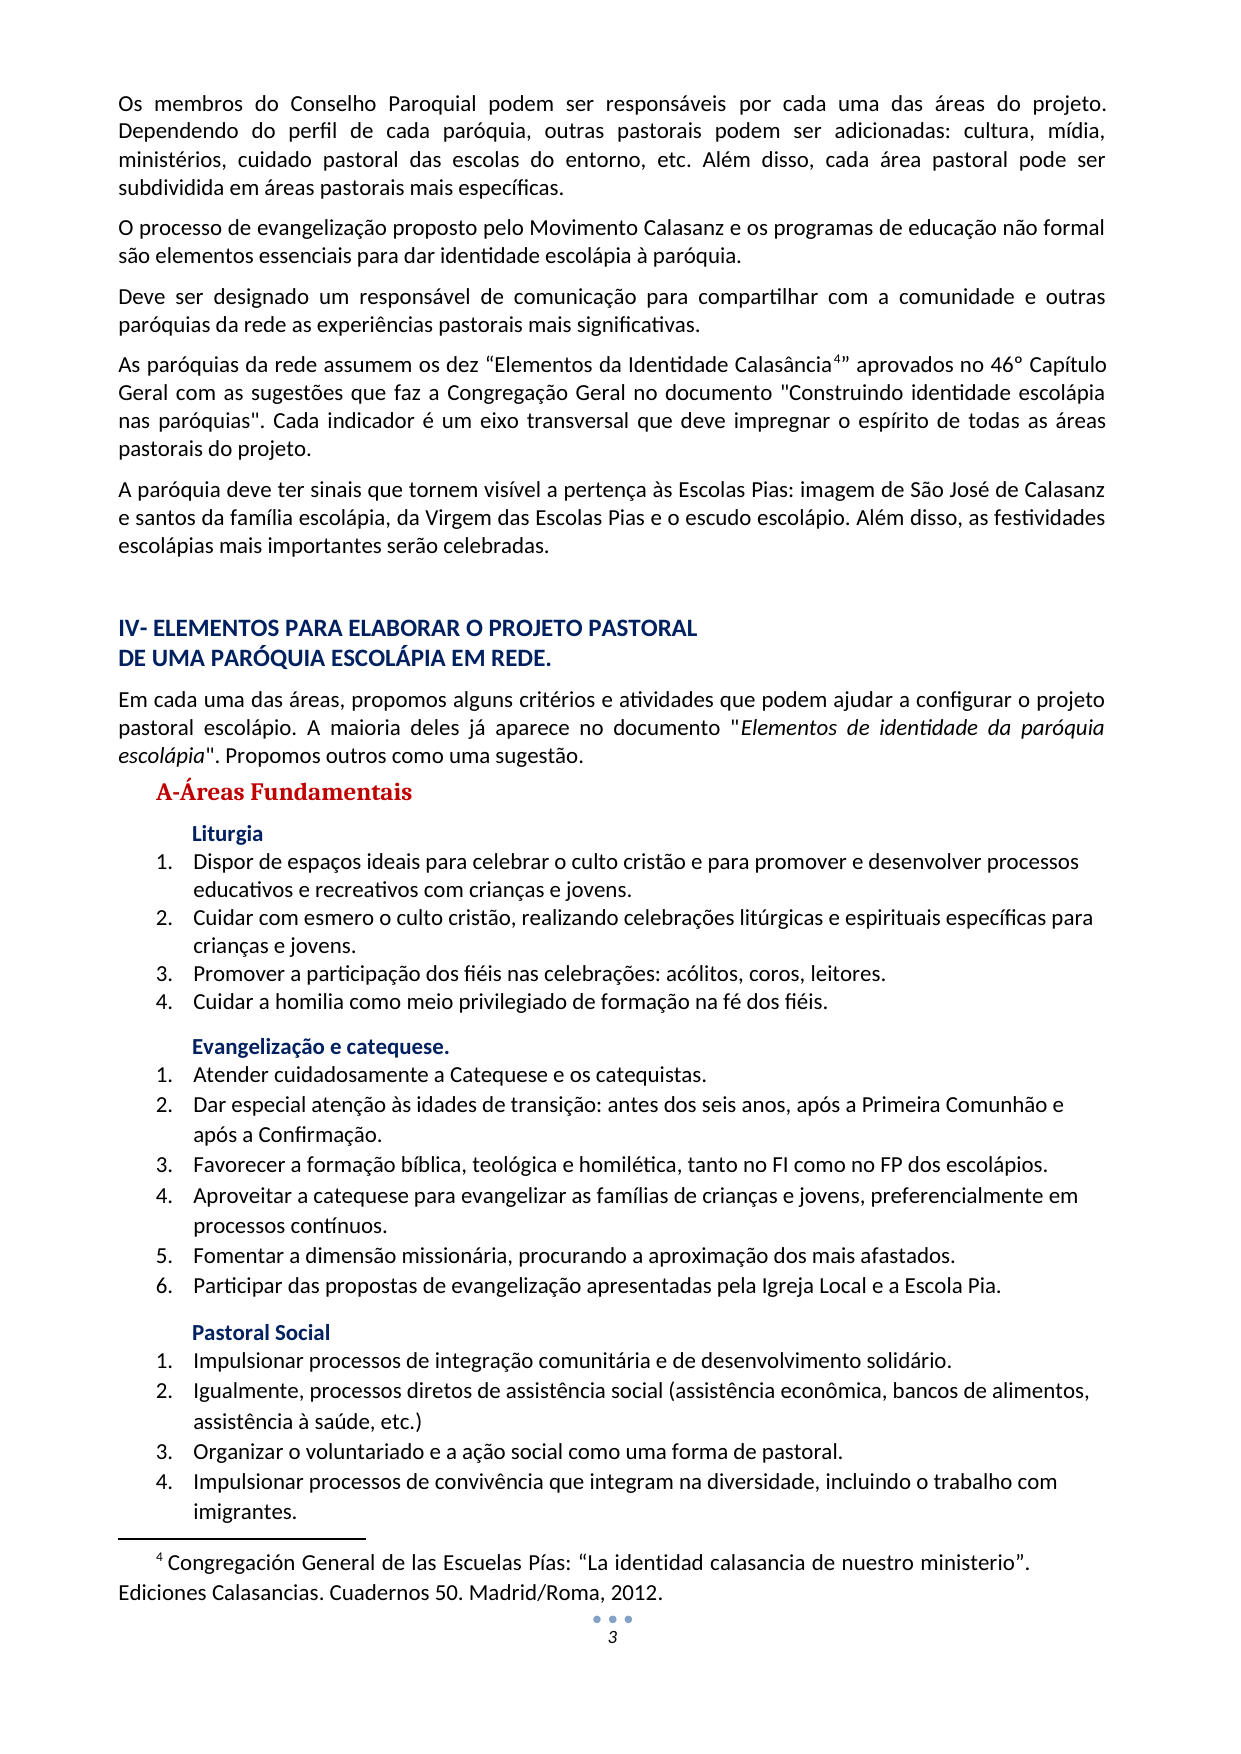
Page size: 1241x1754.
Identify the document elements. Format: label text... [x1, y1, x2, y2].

list Atender cuidadosamente a Catequese e os catequistas. [156, 1060, 1107, 1088]
list Favorecer a formação bíblica, teológica e homilética, tanto no FI como no FP dos escolápios. [156, 1151, 1107, 1179]
text Pastoral Social [192, 1318, 1107, 1346]
list Aproveitar a catequese para evangelizar as famílias de crianças e jovens, preferencialmente em processos contínuos. [156, 1181, 1107, 1239]
list Fomentar a dimensão missionária, procurando a aproximação dos mais afastados. [156, 1241, 1107, 1269]
text A-Áreas Fundamentais [156, 778, 664, 807]
list Organizar o voluntariado e a ação social como uma forma de pastoral. [156, 1437, 1107, 1465]
text O processo de evangelização proposto pelo Movimento Calasanz e os programas de educação não formal são elementos essenciais para dar identidade escolápia à paróquia. [118, 213, 1107, 269]
list Impulsionar processos de integração comunitária e de desenvolvimento solidário. [156, 1346, 1107, 1374]
list Cuidar a homilia como meio privilegiado de formação na fé dos fiéis. [156, 987, 1107, 1015]
list Cuidar com esmero o culto cristão, realizando celebrações litúrgicas e espirituais específicas para crianças e jovens. [156, 903, 1107, 959]
text Evangelização e catequese. [192, 1032, 1107, 1060]
list Promover a participação dos fiéis nas celebrações: acólitos, coros, leitores. [156, 959, 1107, 987]
list Dispor de espaços ideais para celebrar o culto cristão e para promover e desenvolver processos educativos e recreativos com crianças e jovens. [156, 847, 1107, 903]
text Liturgia [192, 819, 1107, 847]
text Deve ser designado um responsável de comunicação para compartilhar com a comunidade e outras paróquias da rede as experiências pastorais mais significativas. [118, 282, 1107, 338]
text Os membros do Conselho Paroquial podem ser responsáveis ​​por cada uma das áreas do projeto. Dependendo do perfil de cada paróquia, outras pastorais podem ser adicionadas: cultura, mídia, ministérios, cuidado pastoral das escolas do entorno, etc. Além disso, cada área pastoral pode ser subdividida em áreas pastorais mais específicas. [118, 89, 1107, 201]
list Igualmente, processos diretos de assistência social (assistência econômica, bancos de alimentos, assistência à saúde, etc.) [156, 1377, 1107, 1435]
list Impulsionar processos de convivência que integram na diversidade, incluindo o trabalho com imigrantes. [156, 1467, 1107, 1525]
text A paróquia deve ter sinais que tornem visível a pertença às Escolas Pias: imagem de São José de Calasanz e santos da família escolápia, da Virgem das Escolas Pias e o escudo escolápio. Além disso, as festividades escolápias mais importantes serão celebradas. [118, 475, 1107, 559]
text Em cada uma das áreas, propomos alguns critérios e atividades que podem ajudar a configurar o projeto pastoral escolápio. A maioria deles já aparece no documento "Elementos de identidade da paróquia escolápia". Propomos outros como uma sugestão. [118, 686, 1107, 769]
text IV- ELEMENTOS PARA ELABORAR O PROJETO PASTORAL DE UMA PARÓQUIA ESCOLÁPIA EM REDE. [118, 612, 1107, 673]
list Dar especial atenção às idades de transição: antes dos seis anos, após a Primeira Comunhão e após a Confirmação. [156, 1090, 1107, 1148]
text As paróquias da rede assumem os dez “Elementos da Identidade Calasância” aprovados no 46º Capítulo Geral com as sugestões que faz a Congregação Geral no documento "Construindo identidade escolápia nas paróquias". Cada indicador é um eixo transversal que deve impregnar o espírito de todas as áreas pastorais do projeto. [118, 350, 1107, 462]
list Participar das propostas de evangelização apresentadas pela Igreja Local e a Escola Pia. [156, 1271, 1107, 1299]
